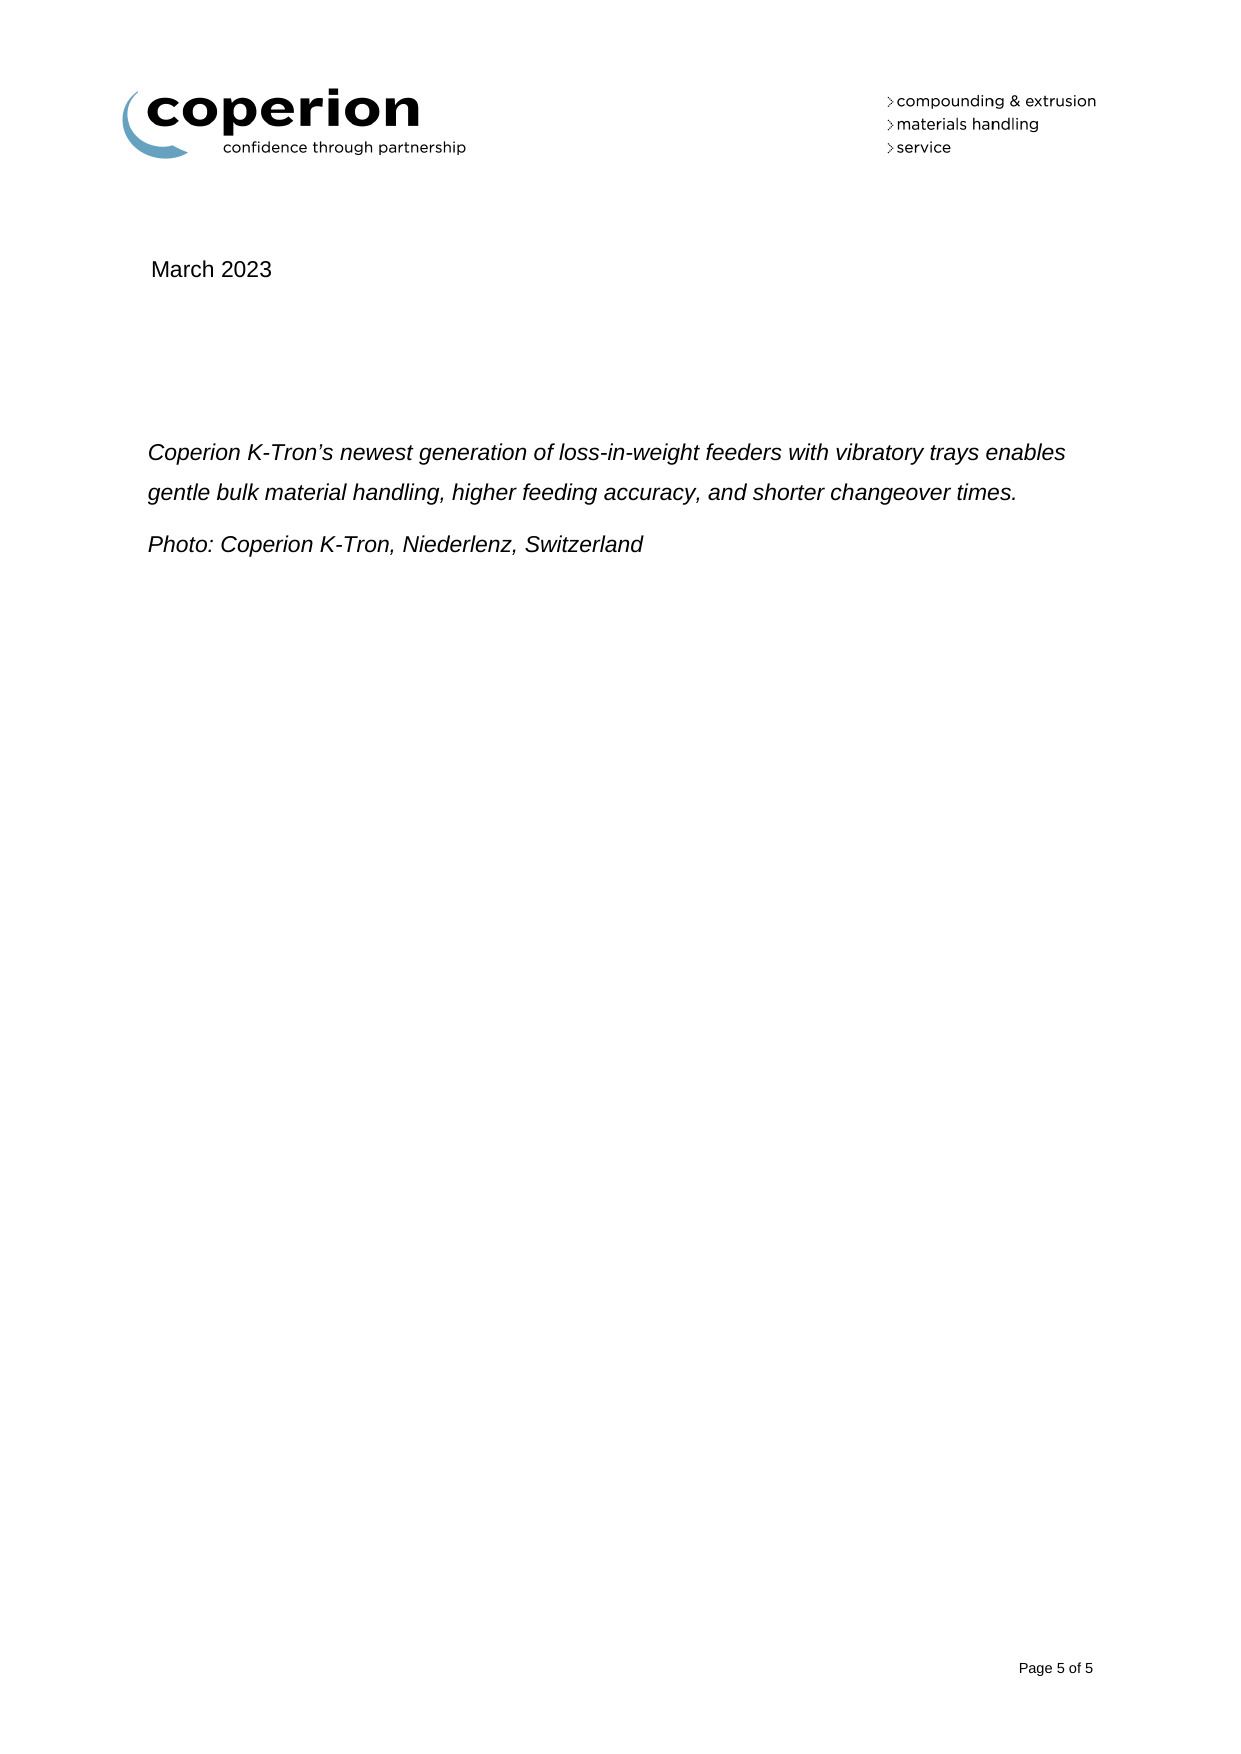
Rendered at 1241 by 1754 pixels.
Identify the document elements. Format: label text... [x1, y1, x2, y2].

text Photo: Coperion K-Tron, Niederlenz, Switzerland [148, 531, 1122, 557]
picture [121, 87, 467, 160]
picture [886, 87, 1099, 160]
text Coperion K-Tron’s newest generation of loss-in-weight feeders with vibratory trays enables gentle bulk material handling, higher feeding accuracy, and shorter changeover times. [148, 439, 1122, 505]
